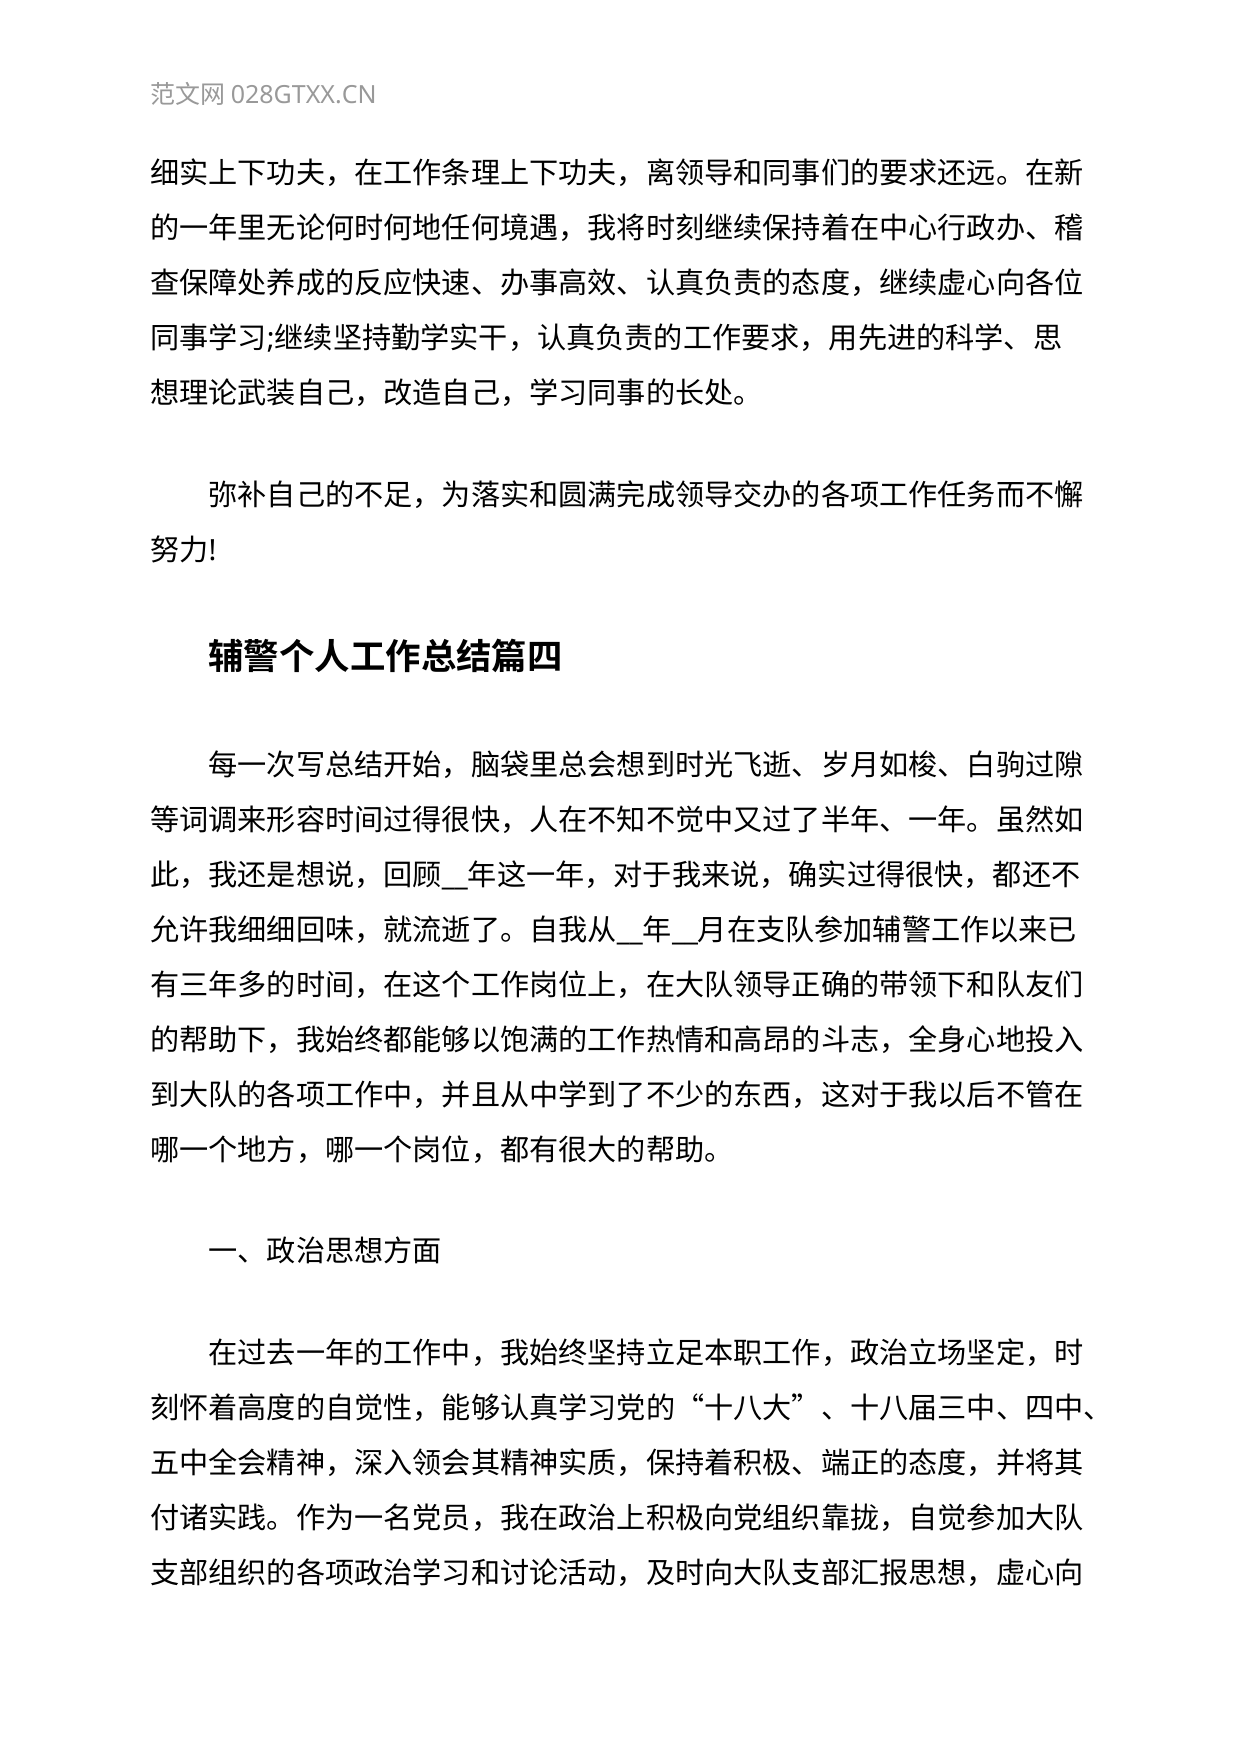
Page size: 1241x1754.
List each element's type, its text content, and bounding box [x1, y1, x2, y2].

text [150, 1330, 1090, 1592]
text 辅警个人工作总结篇四 [150, 628, 1090, 679]
text 弥补自己的不足，为落实和圆满完成领导交办的各项工作任务而不懈努力! [150, 471, 1090, 569]
text 一、政治思想方面 [150, 1228, 1090, 1270]
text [150, 150, 1090, 412]
text 每一次写总结开始，脑袋里总会想到时光飞逝、岁月如梭、白驹过隙等词调来形容时间过得很快，人在不知不觉中又过了半年、一年。虽然如此，我还是想说，回顾__年这一年，对于我来说，确实过得很快，都还不允许我细细回味，就流逝了。自我从__年__月在支队参加辅警工作以来已有三年多的时间，在这个工作岗位上，在大队领导正确的带领下和队友们的帮助下，我始终都能够以饱满的工作热情和高昂的斗志，全身心地投入到大队的各项工作中，并且从中学到了不少的东西，这对于我以后不管在哪一个地方，哪一个岗位，都有很大的帮助。 [150, 742, 1090, 1168]
